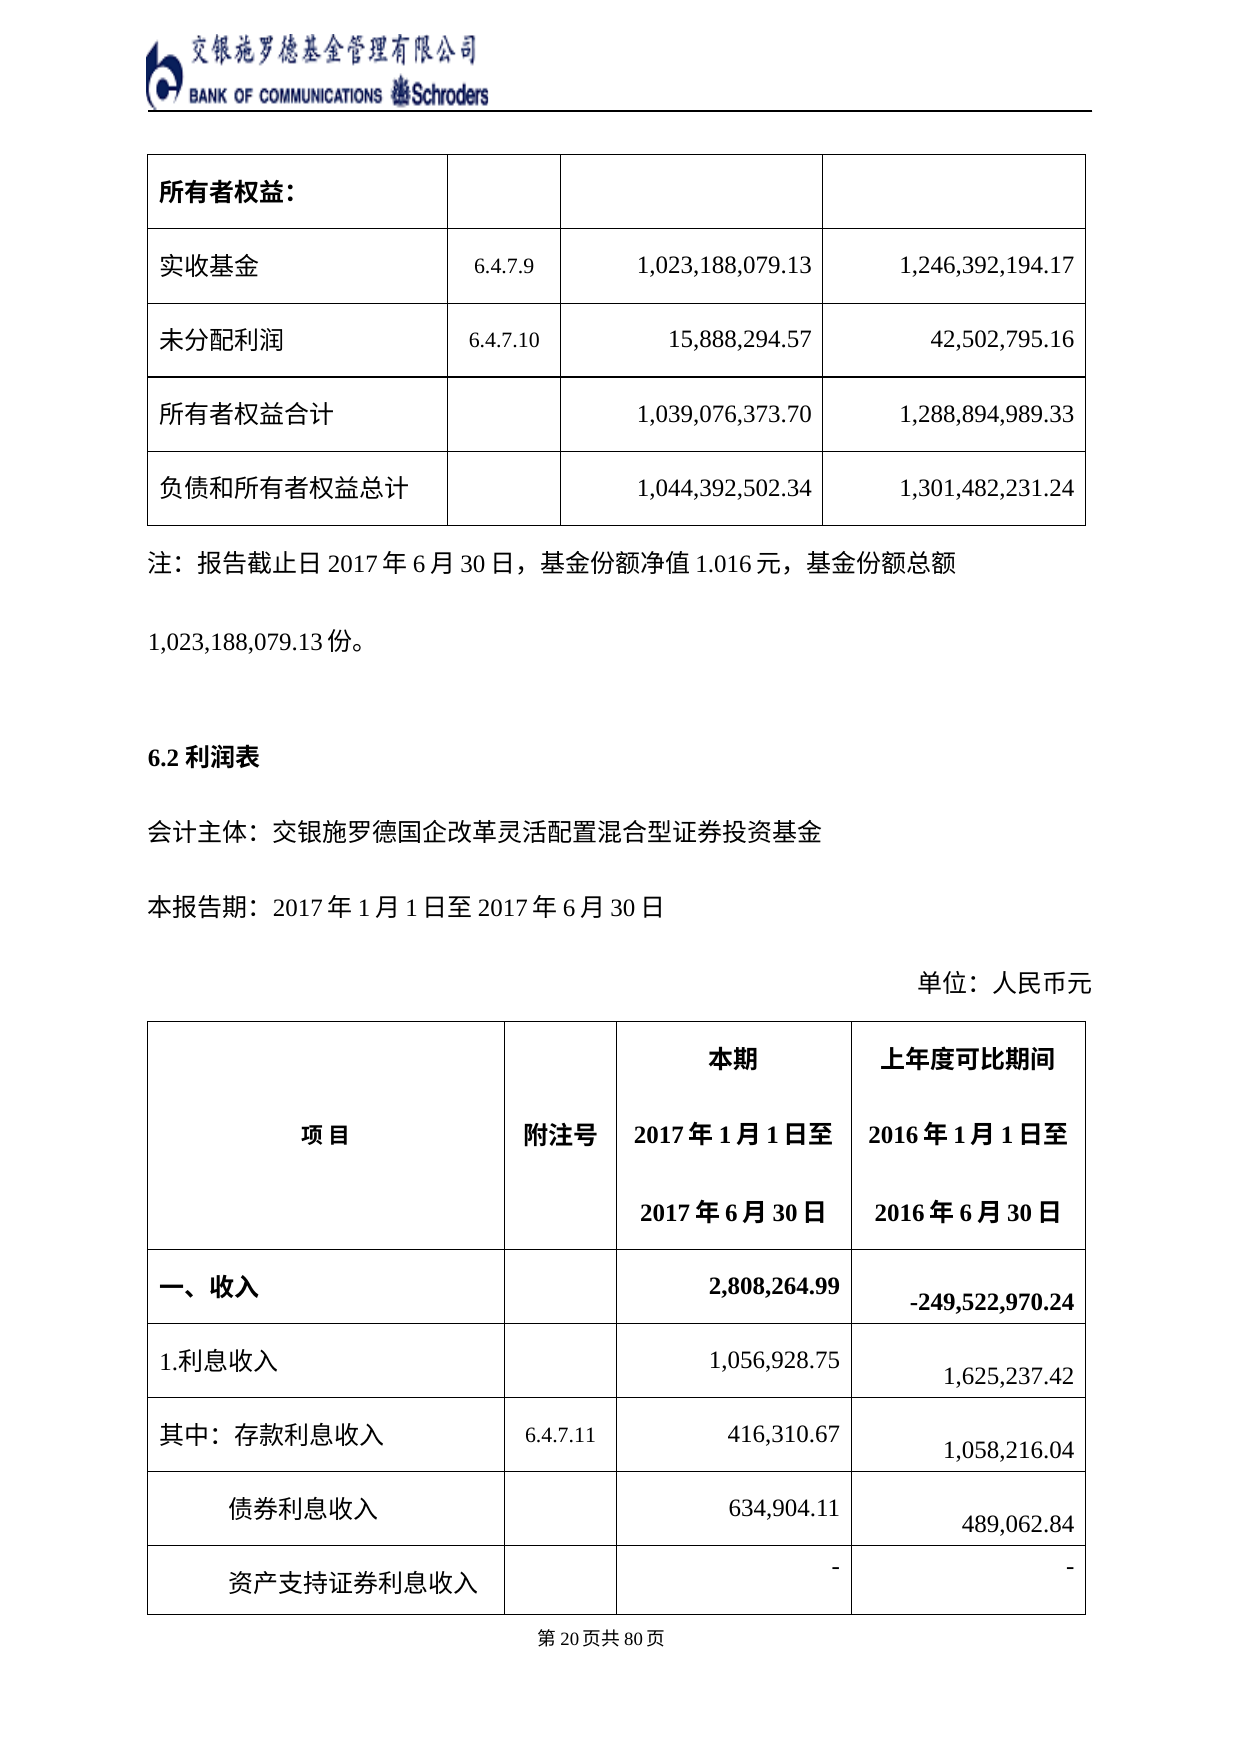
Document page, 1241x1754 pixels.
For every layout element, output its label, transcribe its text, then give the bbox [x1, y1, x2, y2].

table_cell 债券利息收入 [148, 1472, 504, 1545]
table_cell -249,522,970.24 [852, 1250, 1085, 1323]
table_cell 1,023,188,079.13 [561, 229, 822, 302]
text 本报告期：2017年1月1日至2017年6月30日 [148, 873, 1092, 938]
table_cell [505, 1472, 616, 1545]
table_cell [823, 155, 1085, 228]
table_cell 未分配利润 [148, 304, 447, 376]
table_cell [448, 155, 560, 228]
table_cell 1.利息收入 [148, 1324, 504, 1397]
table_cell 42,502,795.16 [823, 304, 1085, 376]
table_cell 1,625,237.42 [852, 1324, 1085, 1397]
text 会计主体：交银施罗德国企改革灵活配置混合型证券投资基金 [148, 798, 1092, 863]
table_cell 1,056,928.75 [617, 1324, 851, 1397]
table_cell - [617, 1546, 851, 1614]
table_cell 489,062.84 [852, 1472, 1085, 1545]
table_cell [448, 452, 560, 524]
table_cell 所有者权益合计 [148, 378, 447, 451]
table_cell 1,301,482,231.24 [823, 452, 1085, 524]
table_cell 所有者权益： [148, 155, 447, 228]
table_cell [505, 1324, 616, 1397]
table_cell 634,904.11 [617, 1472, 851, 1545]
table_cell [561, 155, 822, 228]
table_cell 其中：存款利息收入 [148, 1398, 504, 1471]
table_cell - [852, 1546, 1085, 1614]
table_header 项 目 [148, 1022, 504, 1249]
subtitle 6.2 利润表 [148, 723, 1092, 788]
table_cell 6.4.7.11 [505, 1398, 616, 1471]
table_cell 2,808,264.99 [617, 1250, 851, 1323]
table_cell 1,039,076,373.70 [561, 378, 822, 451]
text 注：报告截止日2017年6月30日，基金份额净值1.016元，基金份额总额1,023,188,079.13份。 [148, 529, 1092, 672]
table_header 上年度可比期间 2016年1月1日至2016年6月30日 [852, 1022, 1085, 1249]
table_header 附注号 [505, 1022, 616, 1249]
table_cell 资产支持证券利息收入 [148, 1546, 504, 1614]
table_cell [448, 378, 560, 451]
table_cell 一、收入 [148, 1250, 504, 1323]
table_cell 6.4.7.10 [448, 304, 560, 376]
table_cell [505, 1546, 616, 1614]
table_cell 1,058,216.04 [852, 1398, 1085, 1471]
table_cell 15,888,294.57 [561, 304, 822, 376]
table_cell 1,288,894,989.33 [823, 378, 1085, 451]
table_cell 1,246,392,194.17 [823, 229, 1085, 302]
table_cell 416,310.67 [617, 1398, 851, 1471]
table_cell [505, 1250, 616, 1323]
table_cell 6.4.7.9 [448, 229, 560, 302]
table_header 本期 2017年1月1日至2017年6月30日 [617, 1022, 851, 1249]
table_cell 实收基金 [148, 229, 447, 302]
text 单位：人民币元 [149, 949, 1092, 1014]
table_cell 负债和所有者权益总计 [148, 452, 447, 524]
table_cell 1,044,392,502.34 [561, 452, 822, 524]
picture [146, 34, 489, 110]
